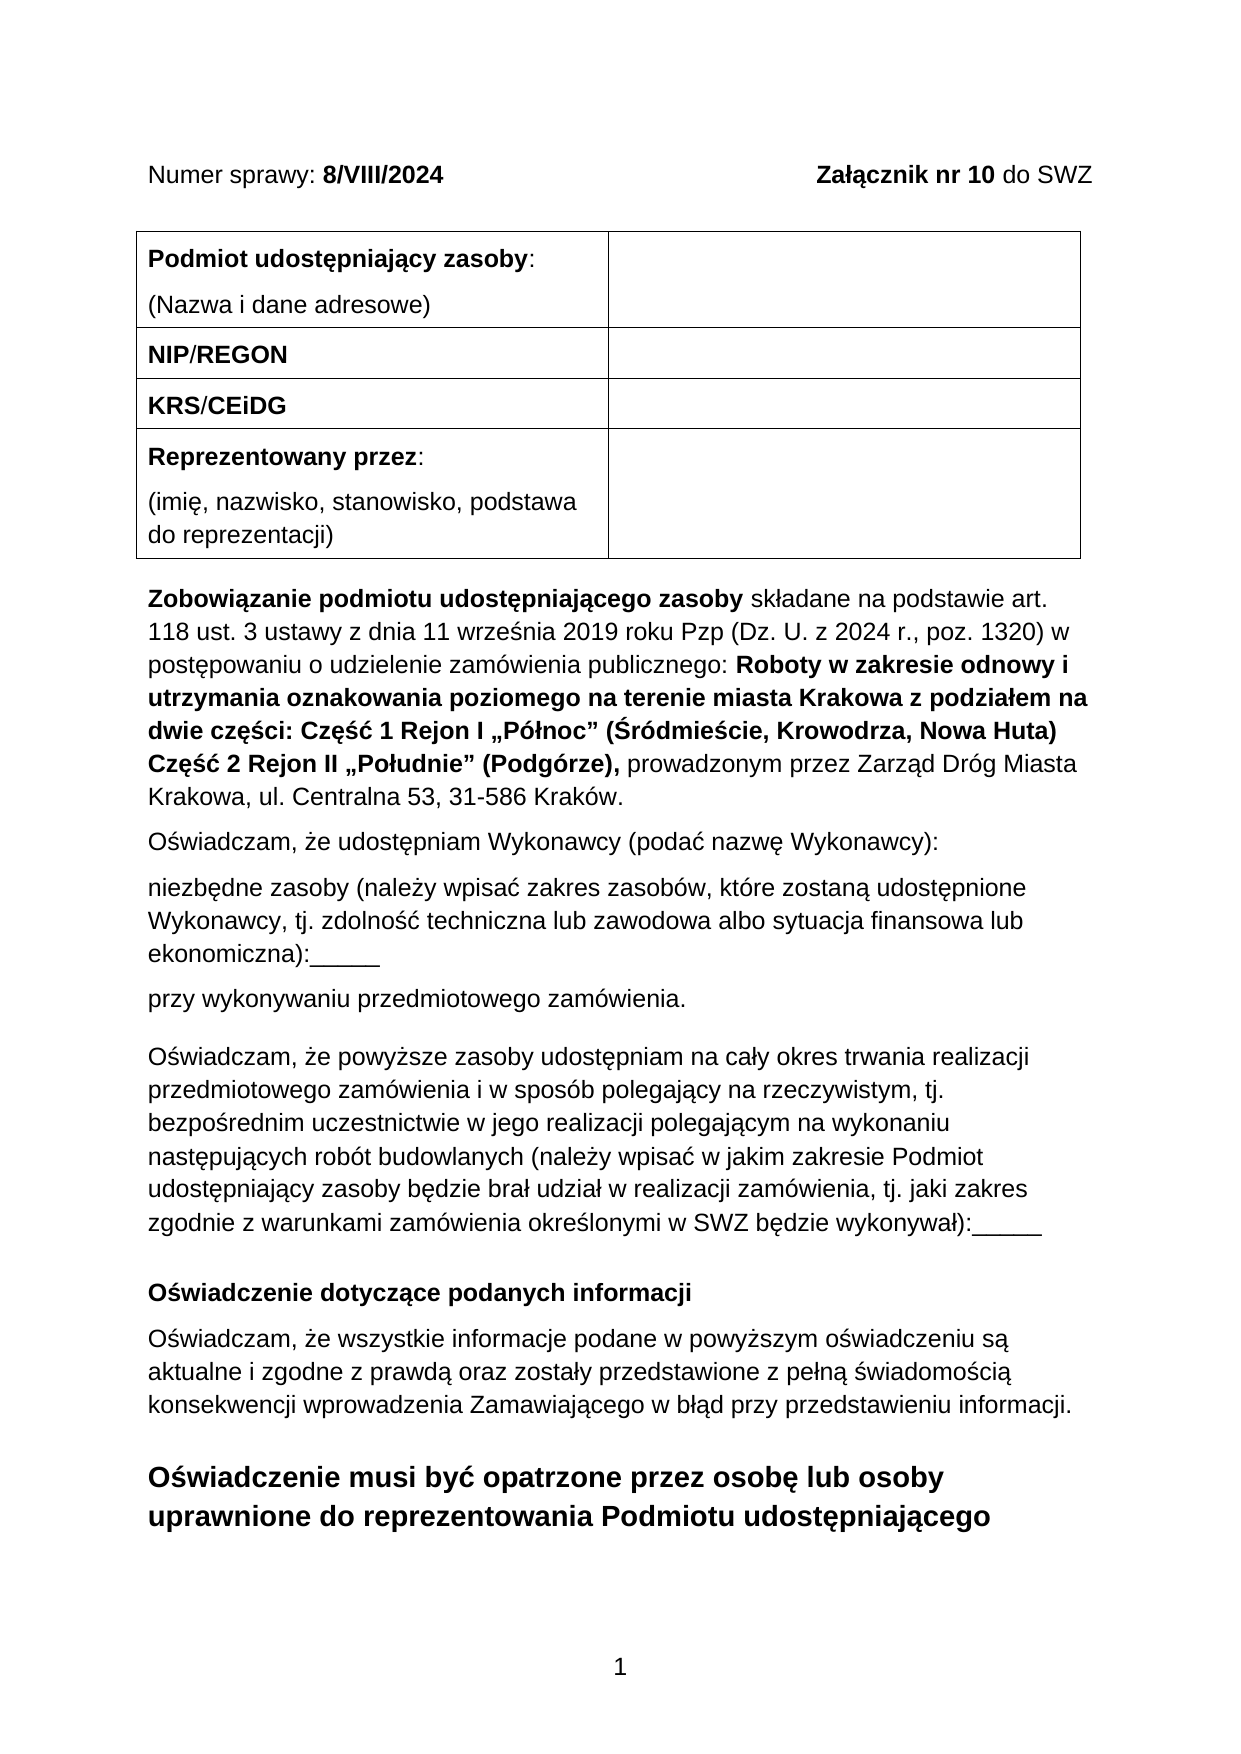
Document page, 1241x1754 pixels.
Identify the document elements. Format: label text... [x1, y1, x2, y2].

table_cell [609, 429, 1080, 558]
text Oświadczenie dotyczące podanych informacji [148, 1278, 1093, 1307]
text Zobowiązanie podmiotu udostępniającego zasoby składane na podstawie art. 118 ust. 3 ustawy z dnia 11 września 2019 roku Pzp (Dz. U. z 2024 r., poz. 1320) w postępowaniu o udzielenie zamówienia publicznego: Roboty w zakresie odnowy i utrzymania oznakowania poziomego na terenie miasta Krakowa z podziałem na dwie części: Część 1 Rejon I „Północ” (Śródmieście, Krowodrza, Nowa Huta) Część 2 Rejon II „Południe” (Podgórze), prowadzonym przez Zarząd Dróg Miasta Krakowa, ul. Centralna 53, 31-586 Kraków. [148, 584, 1093, 811]
text Oświadczam, że powyższe zasoby udostępniam na cały okres trwania realizacji przedmiotowego zamówienia i w sposób polegający na rzeczywistym, tj. bezpośrednim uczestnictwie w jego realizacji polegającym na wykonaniu następujących robót budowlanych (należy wpisać w jakim zakresie Podmiot udostępniający zasoby będzie brał udział w realizacji zamówienia, tj. jaki zakres zgodnie z warunkami zamówienia określonymi w SWZ będzie wykonywał):_____ [148, 1042, 1093, 1236]
table_cell NIP/REGON [137, 328, 608, 378]
text Oświadczam, że wszystkie informacje podane w powyższym oświadczeniu są aktualne i zgodne z prawdą oraz zostały przedstawione z pełną świadomością konsekwencji wprowadzenia Zamawiającego w błąd przy przedstawieniu informacji. [148, 1323, 1093, 1418]
text niezbędne zasoby (należy wpisać zakres zasobów, które zostaną udostępnione Wykonawcy, tj. zdolność techniczna lub zawodowa albo sytuacja finansowa lub ekonomiczna):_____ [148, 873, 1093, 968]
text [148, 1460, 1093, 1532]
table_header Podmiot udostępniający zasoby: (Nazwa i dane adresowe) [137, 232, 608, 327]
text przy wykonywaniu przedmiotowego zamówienia. [148, 984, 1093, 1013]
table_cell Reprezentowany przez: (imię, nazwisko, stanowisko, podstawa do reprezentacji) [137, 429, 608, 558]
table_header [609, 232, 1080, 327]
text Numer sprawy: 8/VIII/2024 Załącznik nr 10 do SWZ [148, 160, 1093, 189]
table_cell KRS/CEiDG [137, 379, 608, 428]
text Oświadczam, że udostępniam Wykonawcy (podać nazwę Wykonawcy): [148, 827, 1093, 856]
table_cell [609, 328, 1080, 378]
table_cell [609, 379, 1080, 428]
